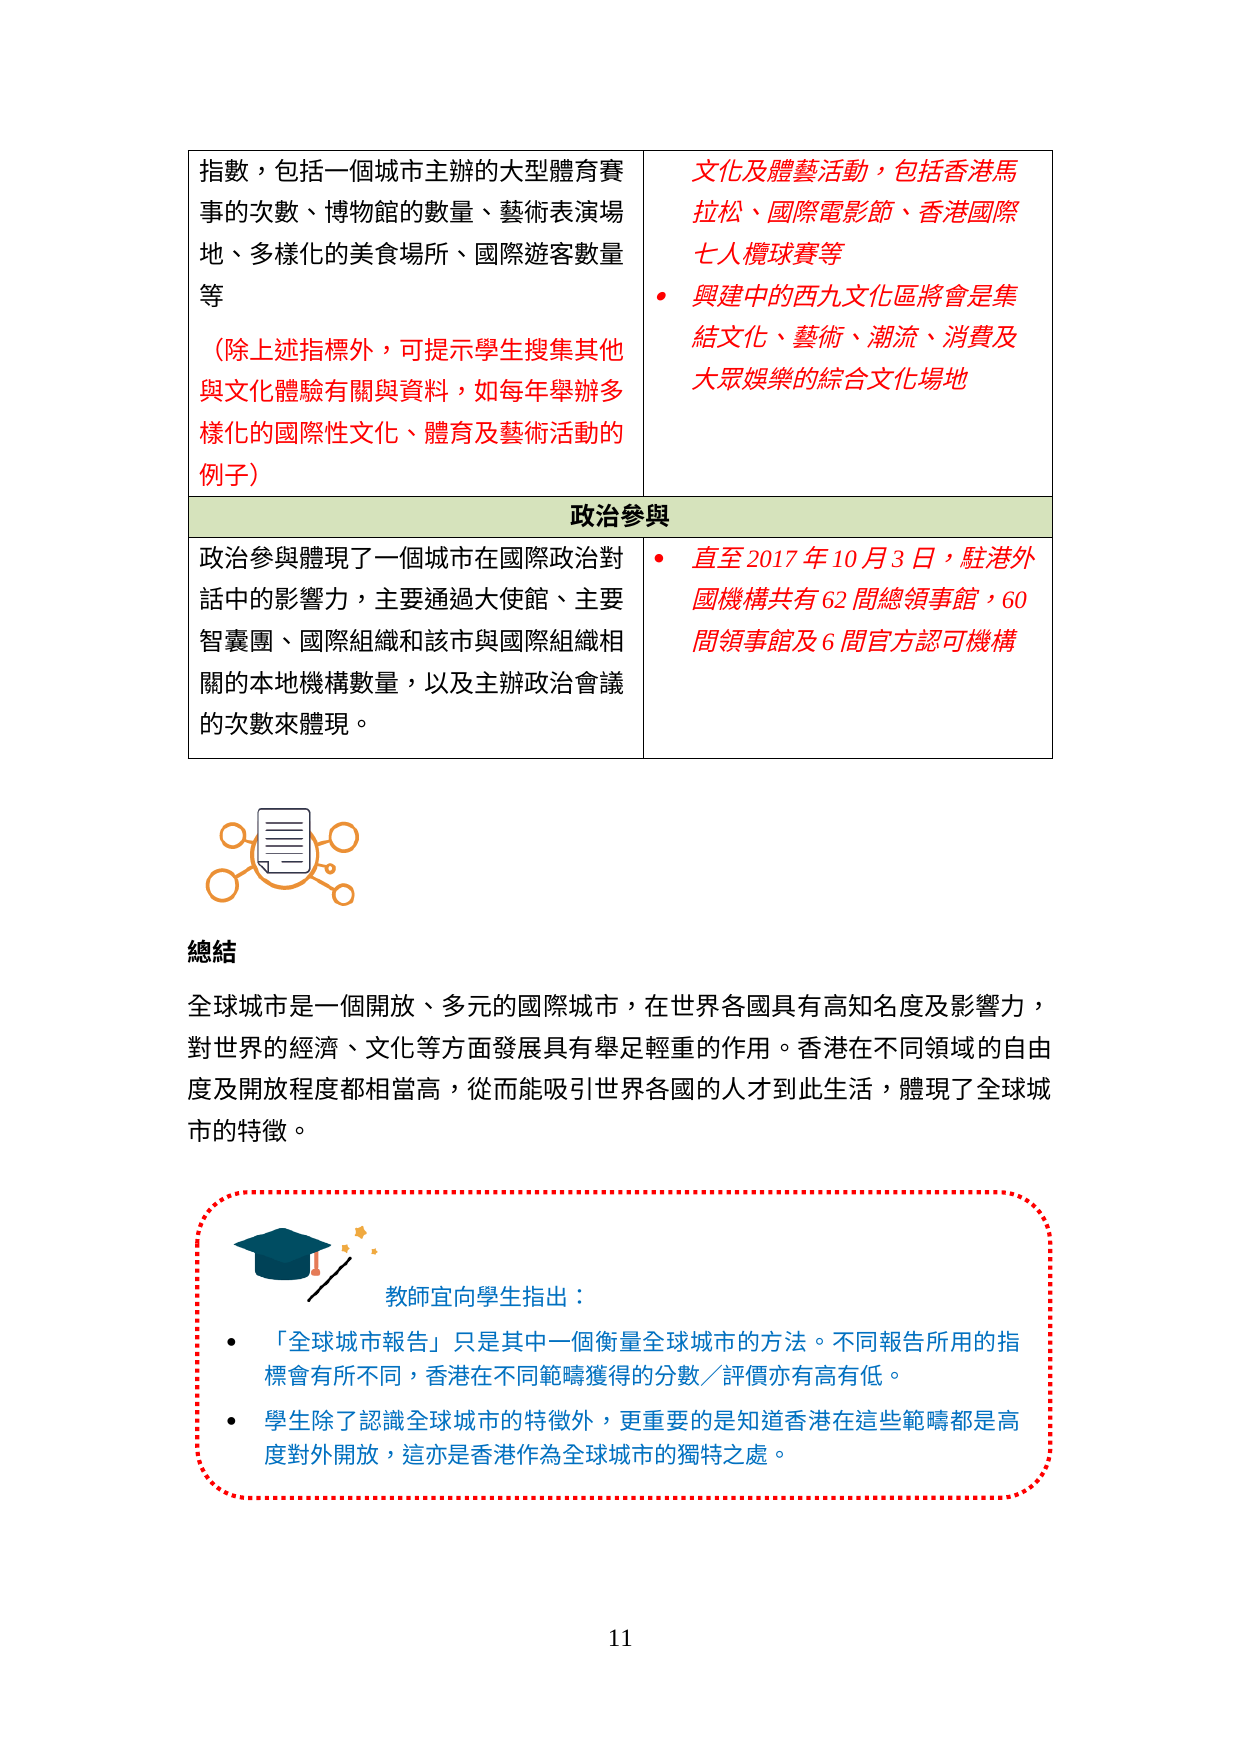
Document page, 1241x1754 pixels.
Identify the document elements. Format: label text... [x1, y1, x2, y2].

picture [187, 792, 365, 916]
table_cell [189, 151, 643, 496]
text 全球城市是一個開放、多元的國際城市，在世界各國具有高知名度及影響力，對世界的經濟、文化等方面發展具有舉足輕重的作用。香港在不同領域的自由度及開放程度都相當高，從而能吸引世界各國的人才到此生活，體現了全球城市的特徵。 [187, 986, 1053, 1148]
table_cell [644, 151, 1052, 496]
table_cell 政治參與 [189, 497, 1052, 537]
table_cell 直至2017年10月3日，駐港外國機構共有62間總領事館，60間領事館及6間官方認可機構 [644, 538, 1052, 758]
picture [227, 1214, 385, 1306]
table_cell 政治參與體現了一個城市在國際政治對話中的影響力，主要通過大使館、主要智囊團、國際組織和該市與國際組織相關的本地機構數量，以及主辦政治會議的次數來體現。 [189, 538, 643, 758]
text 總結 [187, 932, 1053, 968]
